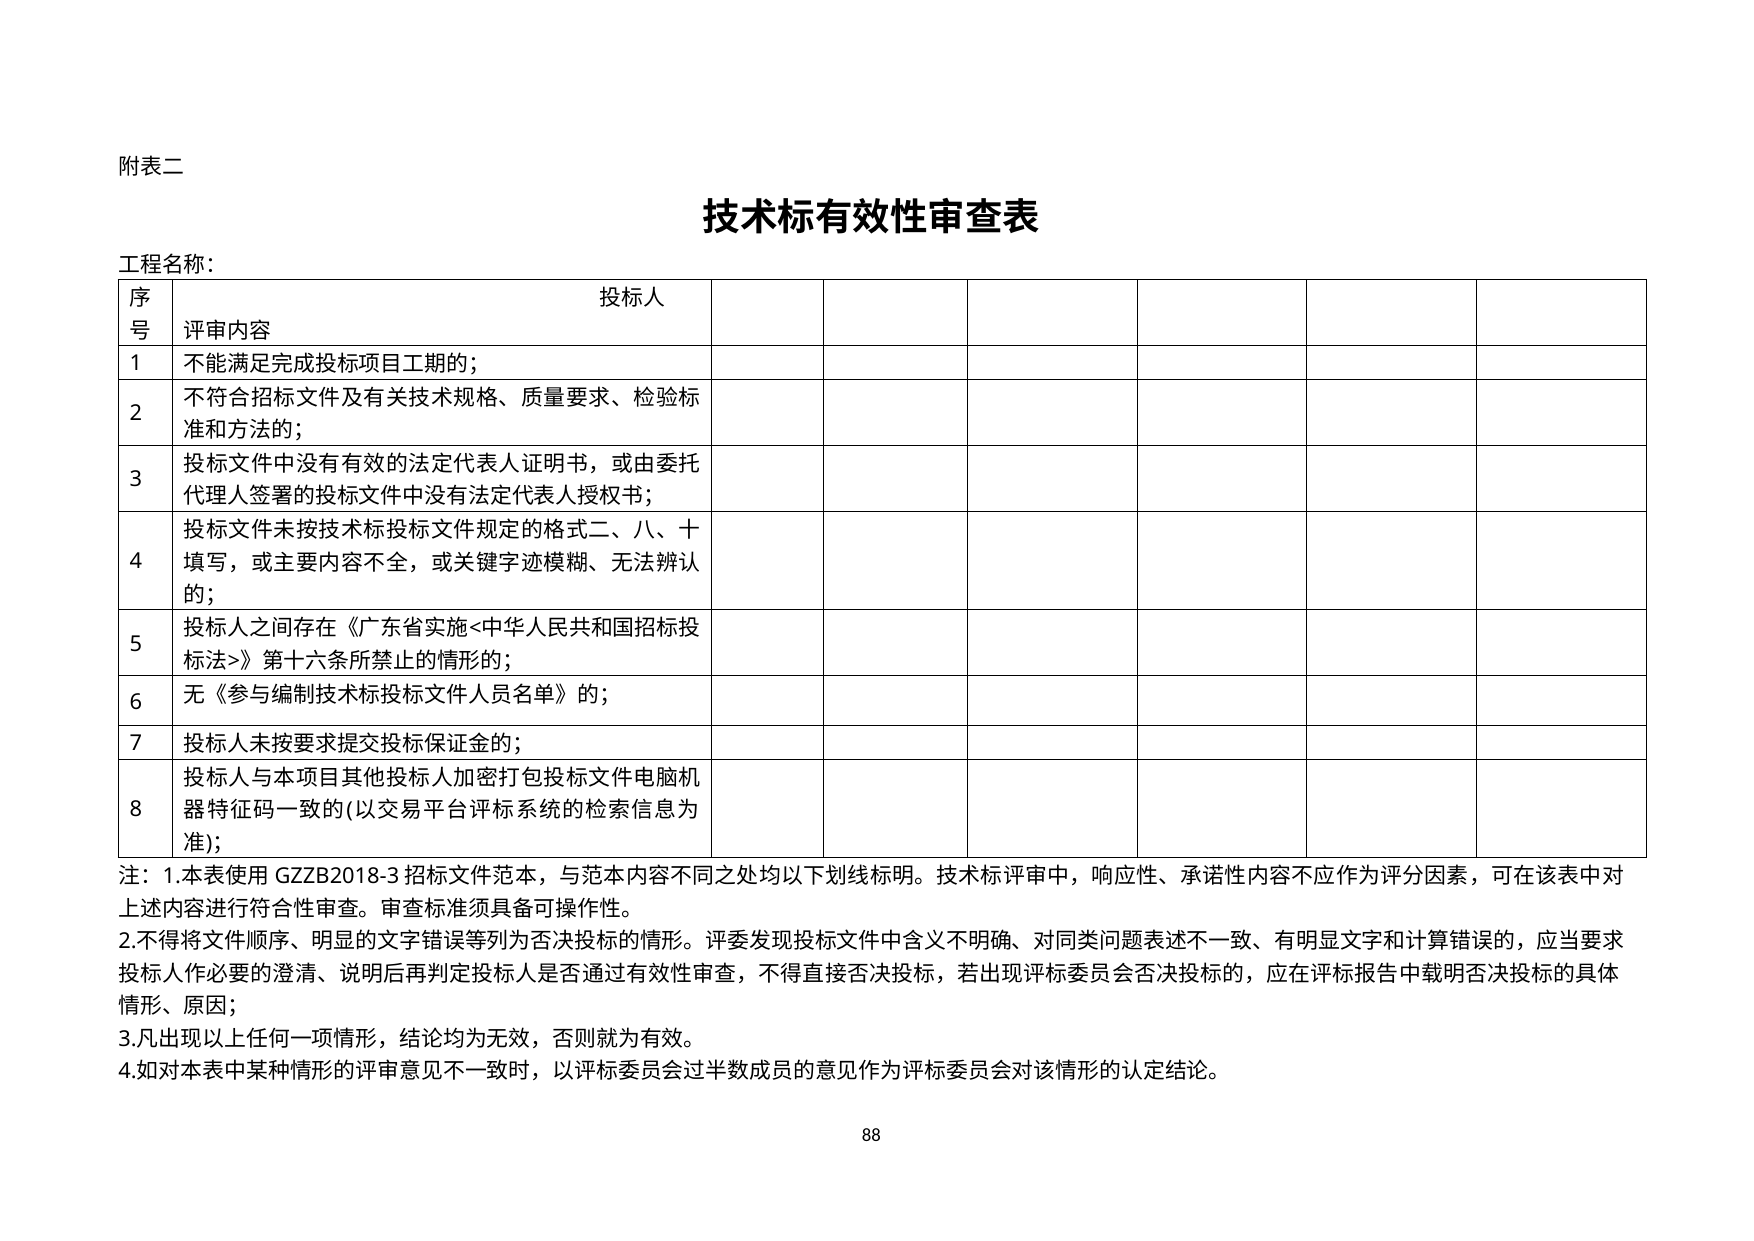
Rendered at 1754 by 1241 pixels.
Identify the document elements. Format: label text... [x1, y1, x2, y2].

text 3.凡出现以上任何一项情形，结论均为无效，否则就为有效。 [118, 1021, 1624, 1053]
table_cell 投标人与本项目其他投标人加密打包投标文件电脑机器特征码一致的(以交易平台评标系统的检索信息为准)； [173, 760, 711, 857]
table_cell [1138, 760, 1306, 857]
table_cell [1307, 676, 1476, 725]
table_cell [712, 726, 823, 758]
table_cell [1477, 610, 1646, 675]
table_cell [1477, 726, 1646, 758]
table_cell 投标人之间存在《广东省实施<中华人民共和国招标投标法>》第十六条所禁止的情形的； [173, 610, 711, 675]
table_header [824, 280, 967, 345]
table_cell [1307, 760, 1476, 857]
table_cell [1477, 512, 1646, 609]
table_cell [824, 676, 967, 725]
table_cell [712, 610, 823, 675]
table_cell [712, 760, 823, 857]
table_cell [712, 676, 823, 725]
table_cell [968, 446, 1137, 511]
table_header [968, 280, 1137, 345]
table_cell [1138, 346, 1306, 378]
table_cell [1138, 726, 1306, 758]
table_cell [824, 446, 967, 511]
text 附表二 [118, 149, 1624, 181]
table_cell [1138, 512, 1306, 609]
table_cell [1138, 446, 1306, 511]
table_cell 不符合招标文件及有关技术规格、质量要求、检验标准和方法的； [173, 380, 711, 444]
table_cell [1307, 610, 1476, 675]
table_header [1307, 280, 1476, 345]
table_cell [968, 512, 1137, 609]
table_cell [1307, 512, 1476, 609]
table_cell [824, 380, 967, 444]
table_cell [1138, 380, 1306, 444]
table_cell 2 [119, 380, 172, 444]
table_cell 不能满足完成投标项目工期的； [173, 346, 711, 378]
table_cell [968, 676, 1137, 725]
text 技术标有效性审查表 [118, 181, 1624, 246]
table_cell [712, 446, 823, 511]
table_cell [1138, 610, 1306, 675]
table_cell 7 [119, 726, 172, 758]
table_cell [1477, 446, 1646, 511]
table_cell 投标文件未按技术标投标文件规定的格式二、八、十填写，或主要内容不全，或关键字迹模糊、无法辨认的； [173, 512, 711, 609]
table_cell 6 [119, 676, 172, 725]
table_header [1477, 280, 1646, 345]
table_cell [968, 610, 1137, 675]
table_cell 1 [119, 346, 172, 378]
table_cell [1307, 346, 1476, 378]
table_cell 投标人未按要求提交投标保证金的； [173, 726, 711, 758]
table_cell [1307, 726, 1476, 758]
table_cell [712, 380, 823, 444]
text 2.不得将文件顺序、明显的文字错误等列为否决投标的情形。评委发现投标文件中含义不明确、对同类问题表述不一致、有明显文字和计算错误的，应当要求投标人作必要的澄清、说明后再判定投标人是否通过有效性审查，不得直接否决投标，若出现评标委员会否决投标的，应在评标报告中载明否决投标的具体情形、原因； [118, 923, 1624, 1021]
text 注：1.本表使用GZZB2018-3招标文件范本，与范本内容不同之处均以下划线标明。技术标评审中，响应性、承诺性内容不应作为评分因素，可在该表中对上述内容进行符合性审查。审查标准须具备可操作性。 [118, 858, 1624, 923]
table_cell [968, 726, 1137, 758]
table_cell [968, 760, 1137, 857]
table_cell [712, 512, 823, 609]
table_cell [968, 380, 1137, 444]
table_cell [1477, 760, 1646, 857]
table_cell 5 [119, 610, 172, 675]
table_cell [1477, 380, 1646, 444]
table_cell [824, 726, 967, 758]
table_cell [712, 346, 823, 378]
table_cell [1477, 346, 1646, 378]
table_cell [1307, 446, 1476, 511]
table_cell 无《参与编制技术标投标文件人员名单》的； [173, 676, 711, 725]
table_cell 3 [119, 446, 172, 511]
table_cell [824, 610, 967, 675]
text 工程名称： [118, 246, 1624, 279]
table_header 序号 [119, 280, 172, 345]
text 4.如对本表中某种情形的评审意见不一致时，以评标委员会过半数成员的意见作为评标委员会对该情形的认定结论。 [118, 1053, 1624, 1086]
table_cell 4 [119, 512, 172, 609]
table_cell [1138, 676, 1306, 725]
table_cell [824, 512, 967, 609]
table_header [1138, 280, 1306, 345]
table_header 投标人 评审内容 [173, 280, 711, 345]
table_cell [1307, 380, 1476, 444]
table_cell [968, 346, 1137, 378]
table_cell [1477, 676, 1646, 725]
table_header [712, 280, 823, 345]
table_cell 8 [119, 760, 172, 857]
table_cell [824, 760, 967, 857]
table_cell 投标文件中没有有效的法定代表人证明书，或由委托代理人签署的投标文件中没有法定代表人授权书； [173, 446, 711, 511]
table_cell [824, 346, 967, 378]
